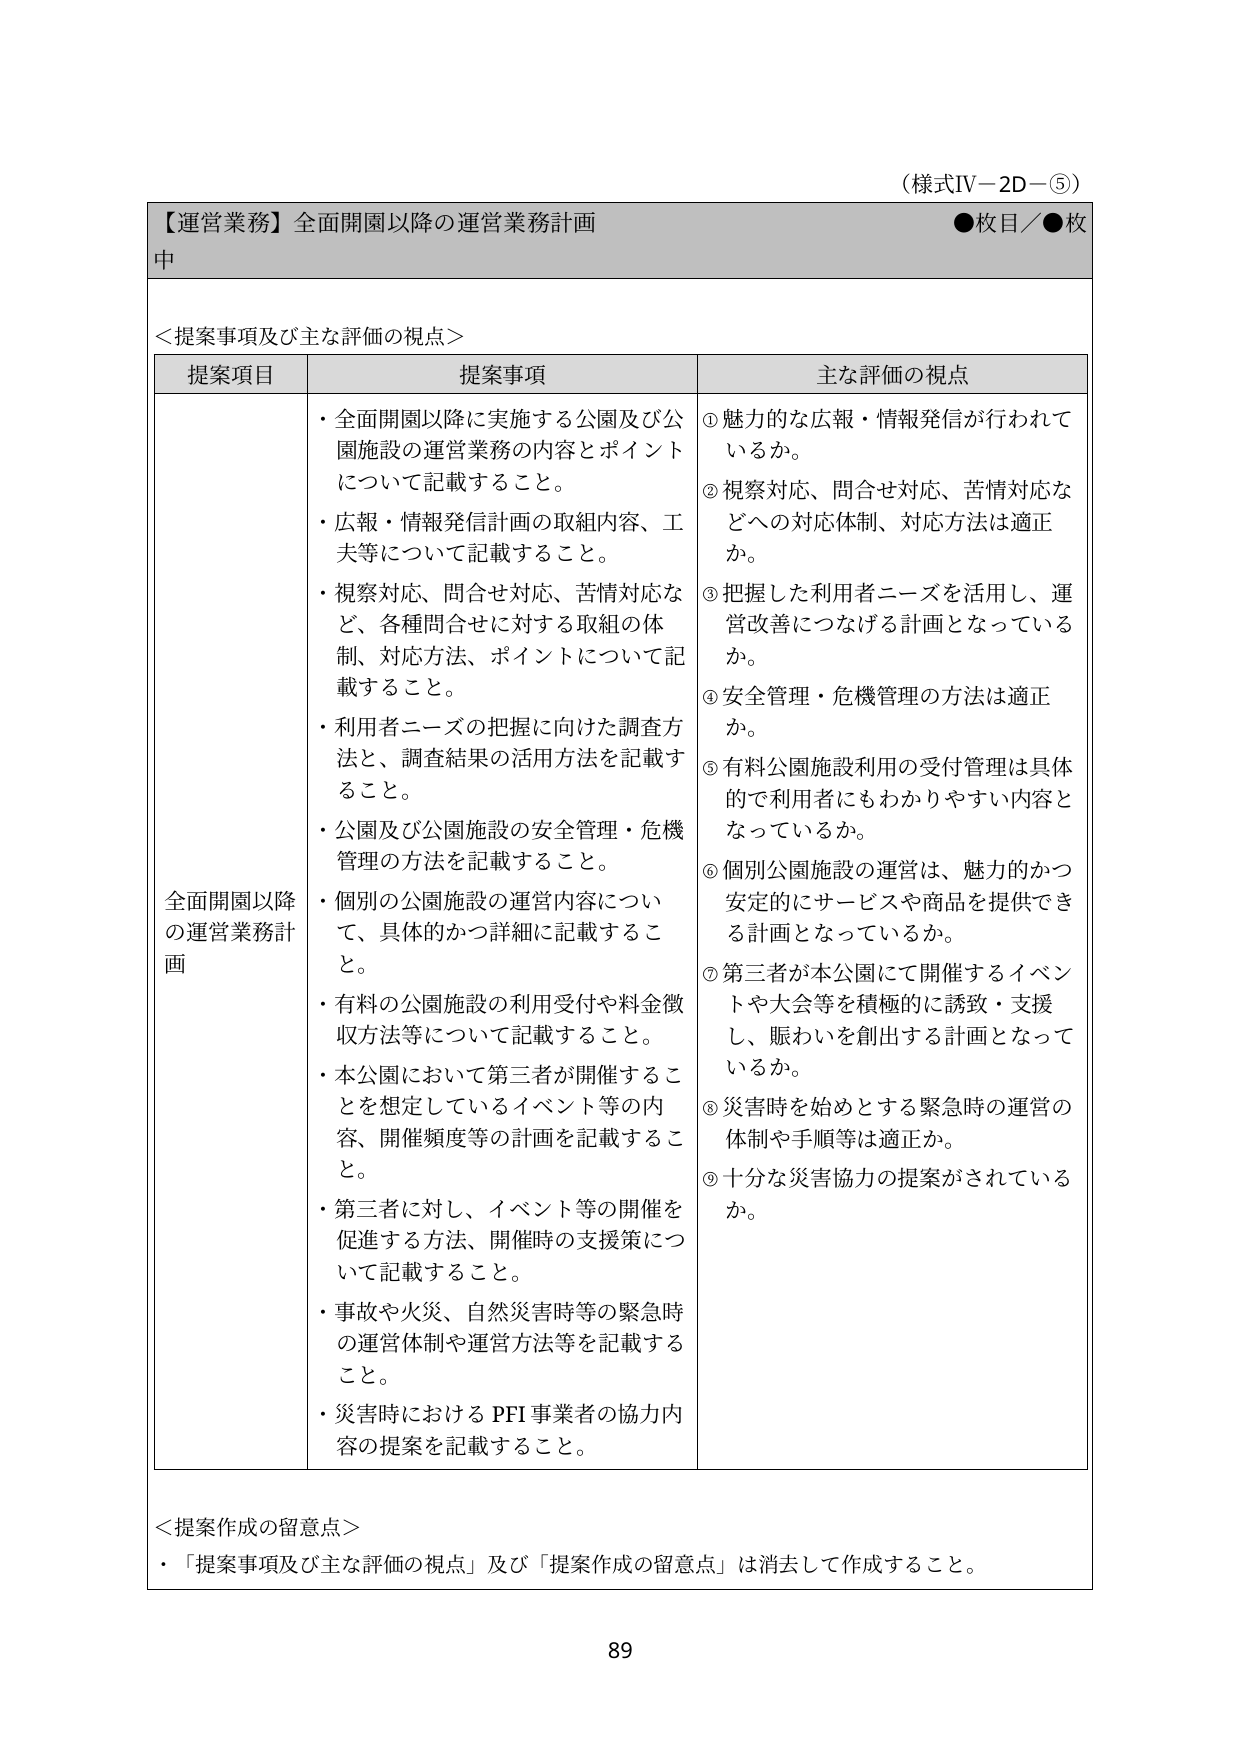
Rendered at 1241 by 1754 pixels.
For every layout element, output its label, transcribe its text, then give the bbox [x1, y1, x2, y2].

text （様式Ⅳ－2D－⑤） [148, 164, 1092, 202]
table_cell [148, 279, 1092, 1588]
table_header 【運営業務】全面開園以降の運営業務計画 枚目／枚中 [148, 203, 1092, 278]
